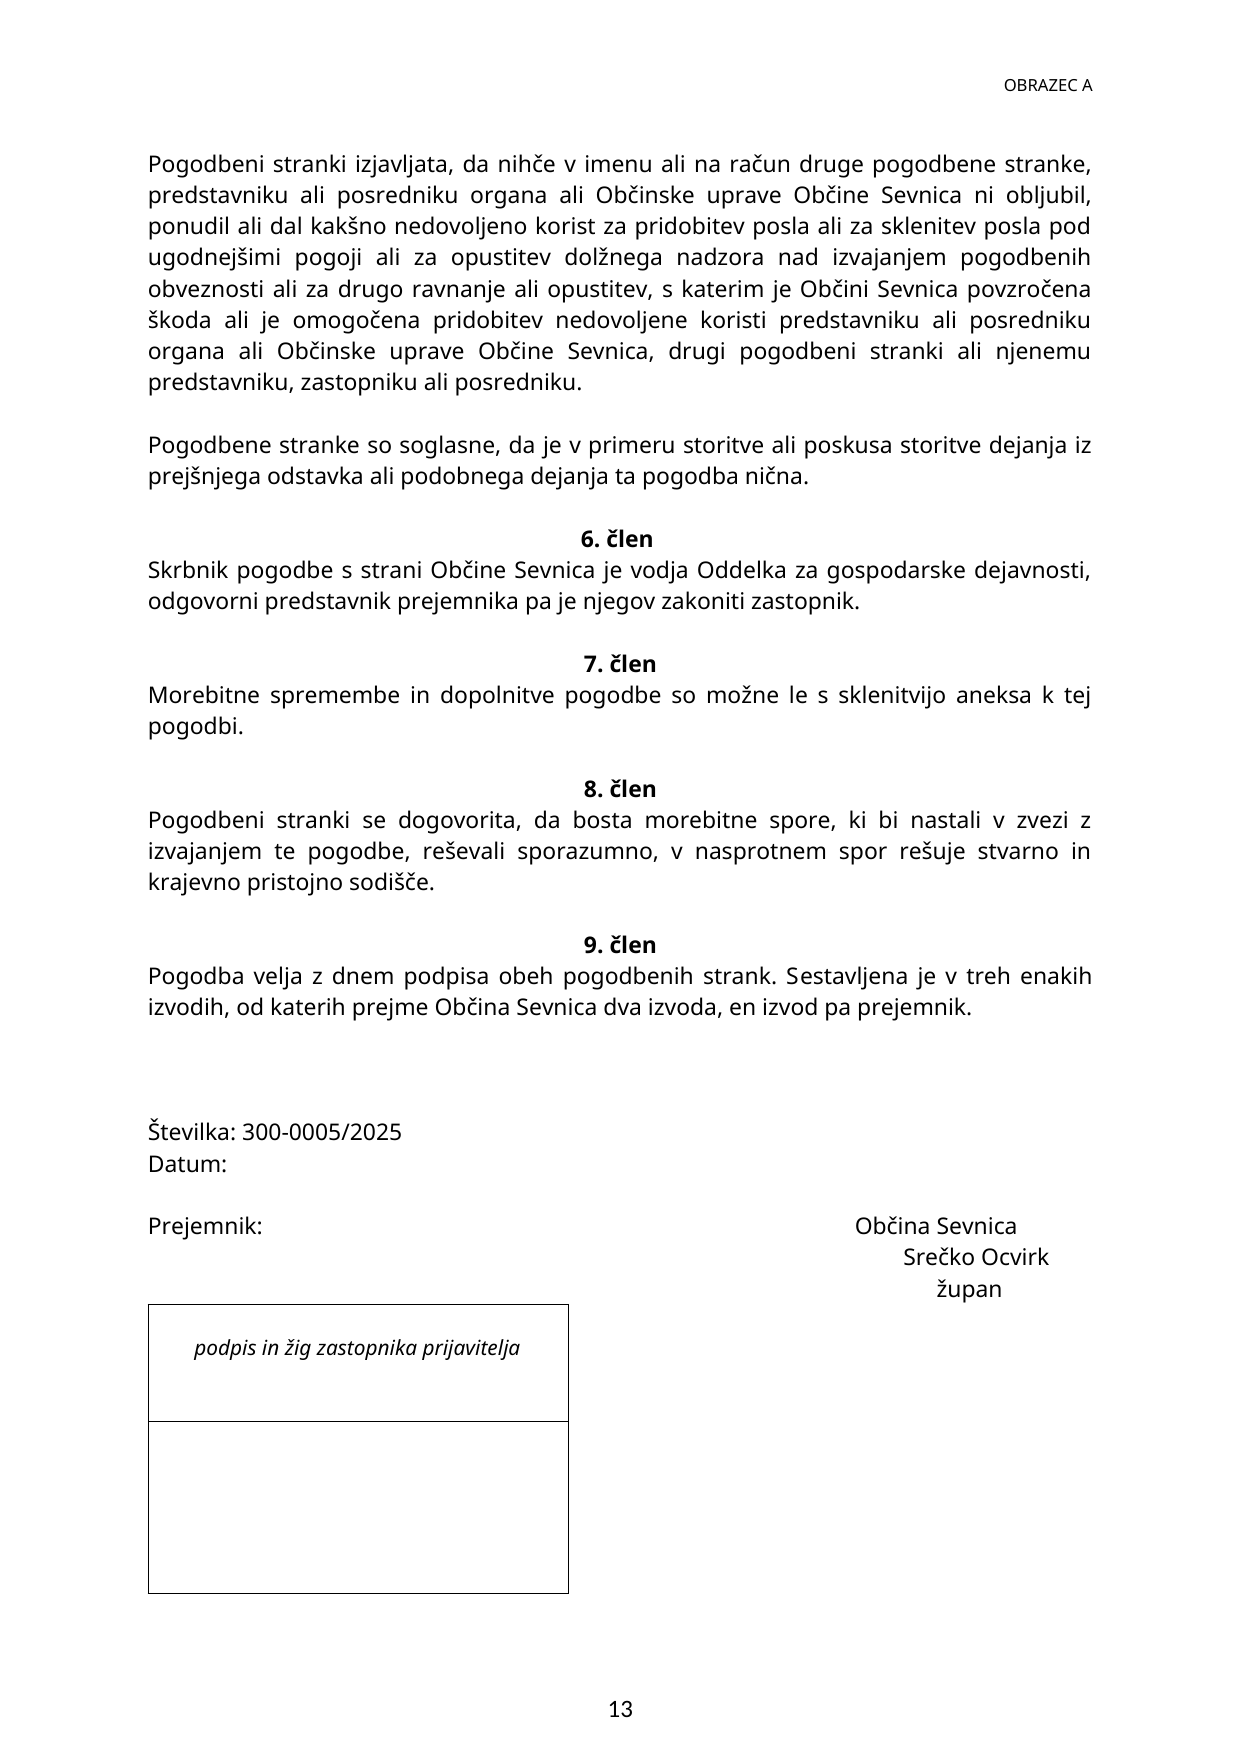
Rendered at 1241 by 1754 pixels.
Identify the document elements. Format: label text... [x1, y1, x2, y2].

text župan [811, 1273, 1093, 1304]
text Datum: [148, 1148, 1093, 1179]
table_cell [149, 1422, 568, 1592]
text 9. člen [148, 929, 1093, 960]
text 8. člen [148, 773, 1093, 804]
text Morebitne spremembe in dopolnitve pogodbe so možne le s sklenitvijo aneksa k tej pogodbi. [148, 679, 1093, 741]
text Pogodbeni stranki se dogovorita, da bosta morebitne spore, ki bi nastali v zvezi z izvajanjem te pogodbe, reševali sporazumno, v nasprotnem spor rešuje stvarno in krajevno pristojno sodišče. [148, 804, 1093, 898]
text Pogodbeni stranki izjavljata, da nihče v imenu ali na račun druge pogodbene stranke, predstavniku ali posredniku organa ali Občinske uprave Občine Sevnica ni obljubil, ponudil ali dal kakšno nedovoljeno korist za pridobitev posla ali za sklenitev posla pod ugodnejšimi pogoji ali za opustitev dolžnega nadzora nad izvajanjem pogodbenih obveznosti ali za drugo ravnanje ali opustitev, s katerim je Občini Sevnica povzročena škoda ali je omogočena pridobitev nedovoljene koristi predstavniku ali posredniku organa ali Občinske uprave Občine Sevnica, drugi pogodbeni stranki ali njenemu predstavniku, zastopniku ali posredniku. [148, 148, 1093, 398]
text Pogodba velja z dnem podpisa obeh pogodbenih strank. Sestavljena je v treh enakih izvodih, od katerih prejme Občina Sevnica dva izvoda, en izvod pa prejemnik. [148, 960, 1093, 1023]
text Srečko Ocvirk [885, 1241, 1093, 1273]
text Prejemnik: Občina Sevnica [148, 1210, 1093, 1241]
text 7. člen [148, 648, 1093, 679]
text Pogodbene stranke so soglasne, da je v primeru storitve ali poskusa storitve dejanja iz prejšnjega odstavka ali podobnega dejanja ta pogodba nična. [148, 429, 1093, 491]
text Številka: 300-0005/2025 [148, 1116, 1093, 1148]
text Skrbnik pogodbe s strani Občine Sevnica je vodja Oddelka za gospodarske dejavnosti, odgovorni predstavnik prejemnika pa je njegov zakoniti zastopnik. [148, 554, 1093, 616]
text 6. člen [148, 523, 1093, 554]
table_header podpis in žig zastopnika prijavitelja [149, 1305, 568, 1421]
